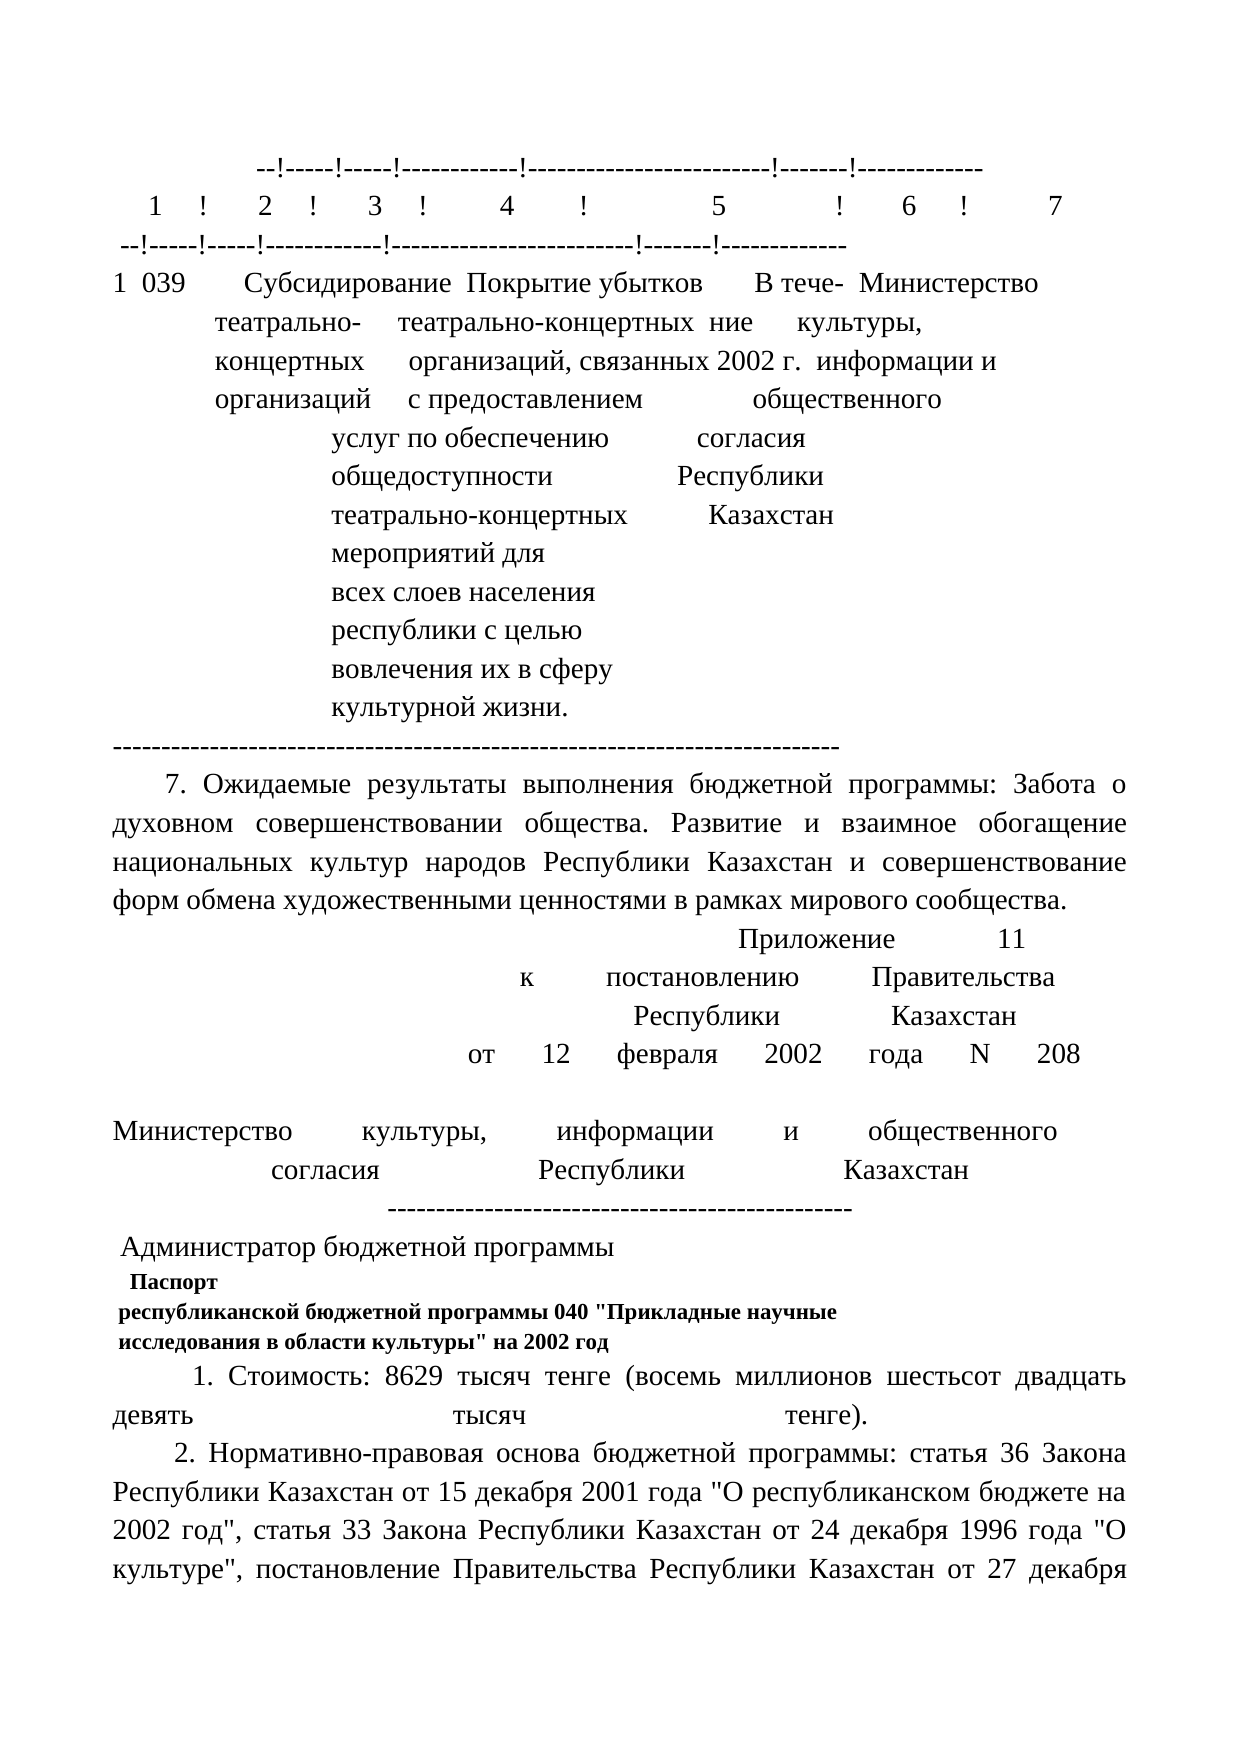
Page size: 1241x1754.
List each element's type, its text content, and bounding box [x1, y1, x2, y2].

text вовлечения их в сферу [112, 651, 1128, 684]
text культурной жизни. [112, 689, 1128, 723]
text услуг по обеспечению согласия [112, 420, 1128, 453]
text театрально-концертных Казахстан [112, 497, 1128, 530]
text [112, 1358, 1128, 1584]
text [112, 150, 1128, 261]
text республики с целью [112, 612, 1128, 646]
text --------------------------------------------------------------------------- [112, 728, 1128, 762]
text организаций с предоставлением общественного [112, 381, 1128, 415]
text 1 039 Субсидирование Покрытие убытков В тече- Министерство [112, 266, 1128, 299]
text Паспорт республиканской бюджетной программы 040 "Прикладные научные исследования в области культуры" на 2002 год [112, 1268, 1128, 1354]
text концертных организаций, связанных 2002 г. информации и [112, 343, 1128, 376]
text всех слоев населения [112, 574, 1128, 607]
text Министерство культуры, информации и общественного согласия Республики Казахстан ------------------------------------------------ Администратор бюджетной программы [112, 1113, 1128, 1263]
text 7. Ожидаемые результаты выполнения бюджетной программы: Забота о духовном совершенствовании общества. Развитие и взаимное обогащение национальных культур народов Республики Казахстан и совершенствование форм обмена художественными ценностями в рамках мирового сообщества. [112, 767, 1128, 916]
text Приложение 11 к постановлению Правительства Республики Казахстан от 12 февраля 2002 года N 208 [112, 921, 1128, 1108]
text мероприятий для [112, 535, 1128, 569]
text общедоступности Республики [112, 458, 1128, 492]
text театрально- театрально-концертных ние культуры, [112, 304, 1128, 338]
